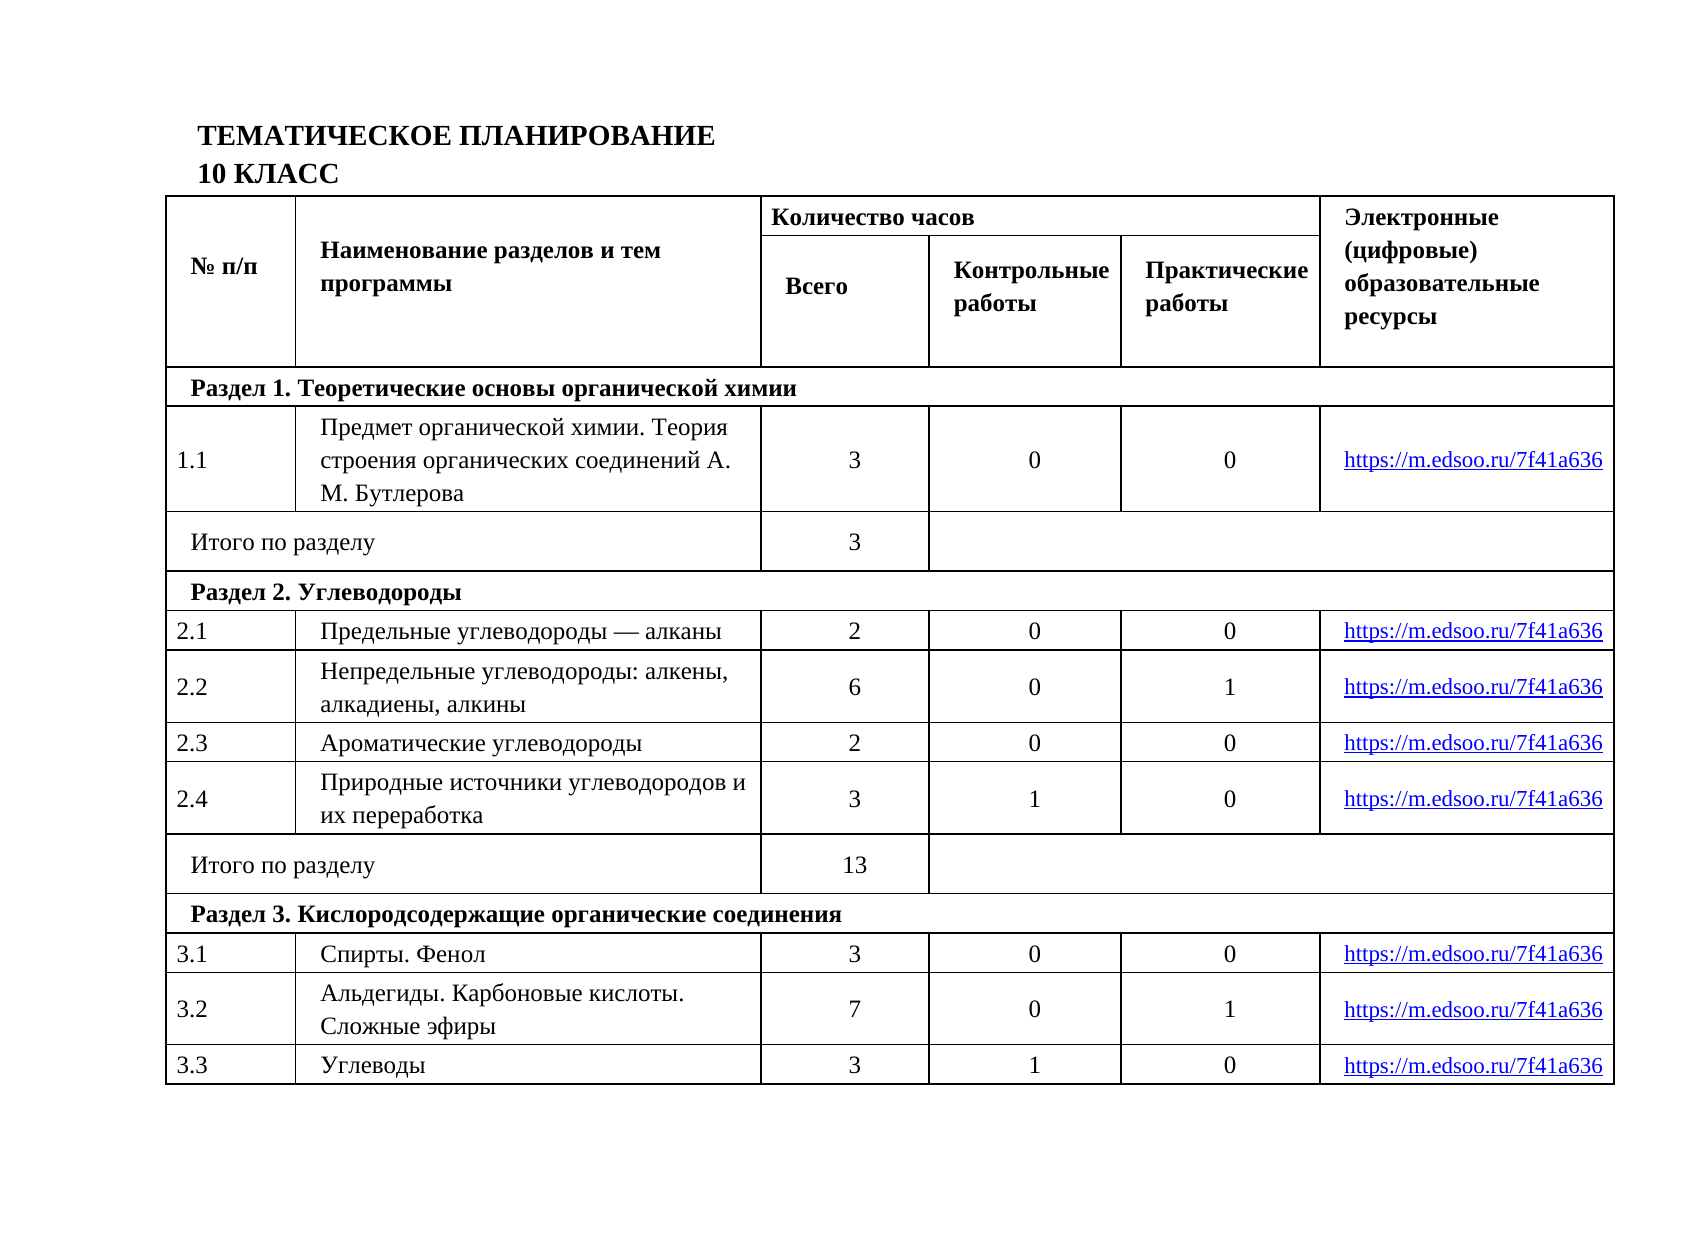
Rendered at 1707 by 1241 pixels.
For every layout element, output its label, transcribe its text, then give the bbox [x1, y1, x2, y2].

table_cell Спирты. Фенол [296, 934, 760, 971]
table_cell 0 [930, 611, 1120, 649]
table_cell 0 [930, 723, 1120, 761]
table_cell 1 [930, 762, 1120, 833]
table_cell 1 [930, 1045, 1120, 1083]
table_cell 7 [762, 973, 928, 1044]
table_cell Итого по разделу [167, 512, 760, 570]
table_cell Раздел 1. Теоретические основы органической химии [167, 368, 1613, 405]
table_cell Непредельные углеводороды: алкены, алкадиены, алкины [296, 651, 760, 721]
table_cell 6 [762, 651, 928, 721]
table_cell 1 [1122, 973, 1319, 1044]
table_cell Практические работы [1122, 236, 1319, 366]
table_cell 3.2 [167, 973, 295, 1044]
table_cell 3 [762, 512, 928, 570]
table_cell 3 [762, 934, 928, 971]
table_cell Раздел 3. Кислородсодержащие органические соединения [167, 894, 1613, 932]
table_cell 3 [762, 762, 928, 833]
table_cell 2.2 [167, 651, 295, 721]
table_cell 3.1 [167, 934, 295, 971]
table_cell Всего [762, 236, 928, 366]
table_cell 3 [762, 407, 928, 511]
table_cell https://m.edsoo.ru/7f41a636 [1321, 762, 1613, 833]
table_cell https://m.edsoo.ru/7f41a636 [1321, 407, 1613, 511]
table_cell 0 [1122, 762, 1319, 833]
table_cell https://m.edsoo.ru/7f41a636 [1321, 934, 1613, 971]
table_cell https://m.edsoo.ru/7f41a636 [1321, 973, 1613, 1044]
text 10 КЛАСС [190, 157, 1618, 190]
table_cell Ароматические углеводороды [296, 723, 760, 761]
table_cell 2.1 [167, 611, 295, 649]
table_cell 1.1 [167, 407, 295, 511]
table_cell Углеводы [296, 1045, 760, 1083]
table_cell 0 [1122, 934, 1319, 971]
table_cell 13 [762, 835, 928, 893]
table_cell 3 [762, 1045, 928, 1083]
table_cell Контрольные работы [930, 236, 1120, 366]
table_cell Предельные углеводороды — алканы [296, 611, 760, 649]
table_header Наименование разделов и тем программы [296, 197, 760, 366]
table_cell Итого по разделу [167, 835, 760, 893]
table_cell 0 [930, 934, 1120, 971]
table_cell [930, 512, 1613, 570]
table_cell https://m.edsoo.ru/7f41a636 [1321, 651, 1613, 721]
table_cell 1 [1122, 651, 1319, 721]
table_cell Природные источники углеводородов и их переработка [296, 762, 760, 833]
table_cell 2 [762, 611, 928, 649]
table_header Количество часов [762, 197, 1319, 234]
table_cell 0 [930, 973, 1120, 1044]
table_cell 0 [1122, 611, 1319, 649]
table_cell https://m.edsoo.ru/7f41a636 [1321, 723, 1613, 761]
table_cell https://m.edsoo.ru/7f41a636 [1321, 611, 1613, 649]
table_cell Предмет органической химии. Теория строения органических соединений А. М. Бутлерова [296, 407, 760, 511]
table_cell 0 [930, 407, 1120, 511]
text ТЕМАТИЧЕСКОЕ ПЛАНИРОВАНИЕ [190, 118, 1618, 152]
table_header № п/п [167, 197, 295, 366]
table_cell 0 [1122, 1045, 1319, 1083]
table_header Электронные (цифровые) образовательные ресурсы [1321, 197, 1613, 366]
table_cell Раздел 2. Углеводороды [167, 572, 1613, 609]
table_cell 2 [762, 723, 928, 761]
table_cell 2.3 [167, 723, 295, 761]
table_cell Альдегиды. Карбоновые кислоты. Сложные эфиры [296, 973, 760, 1044]
table_cell 0 [1122, 723, 1319, 761]
table_cell 0 [1122, 407, 1319, 511]
table_cell [930, 835, 1613, 893]
table_cell 2.4 [167, 762, 295, 833]
table_cell 3.3 [167, 1045, 295, 1083]
table_cell 0 [930, 651, 1120, 721]
table_cell https://m.edsoo.ru/7f41a636 [1321, 1045, 1613, 1083]
